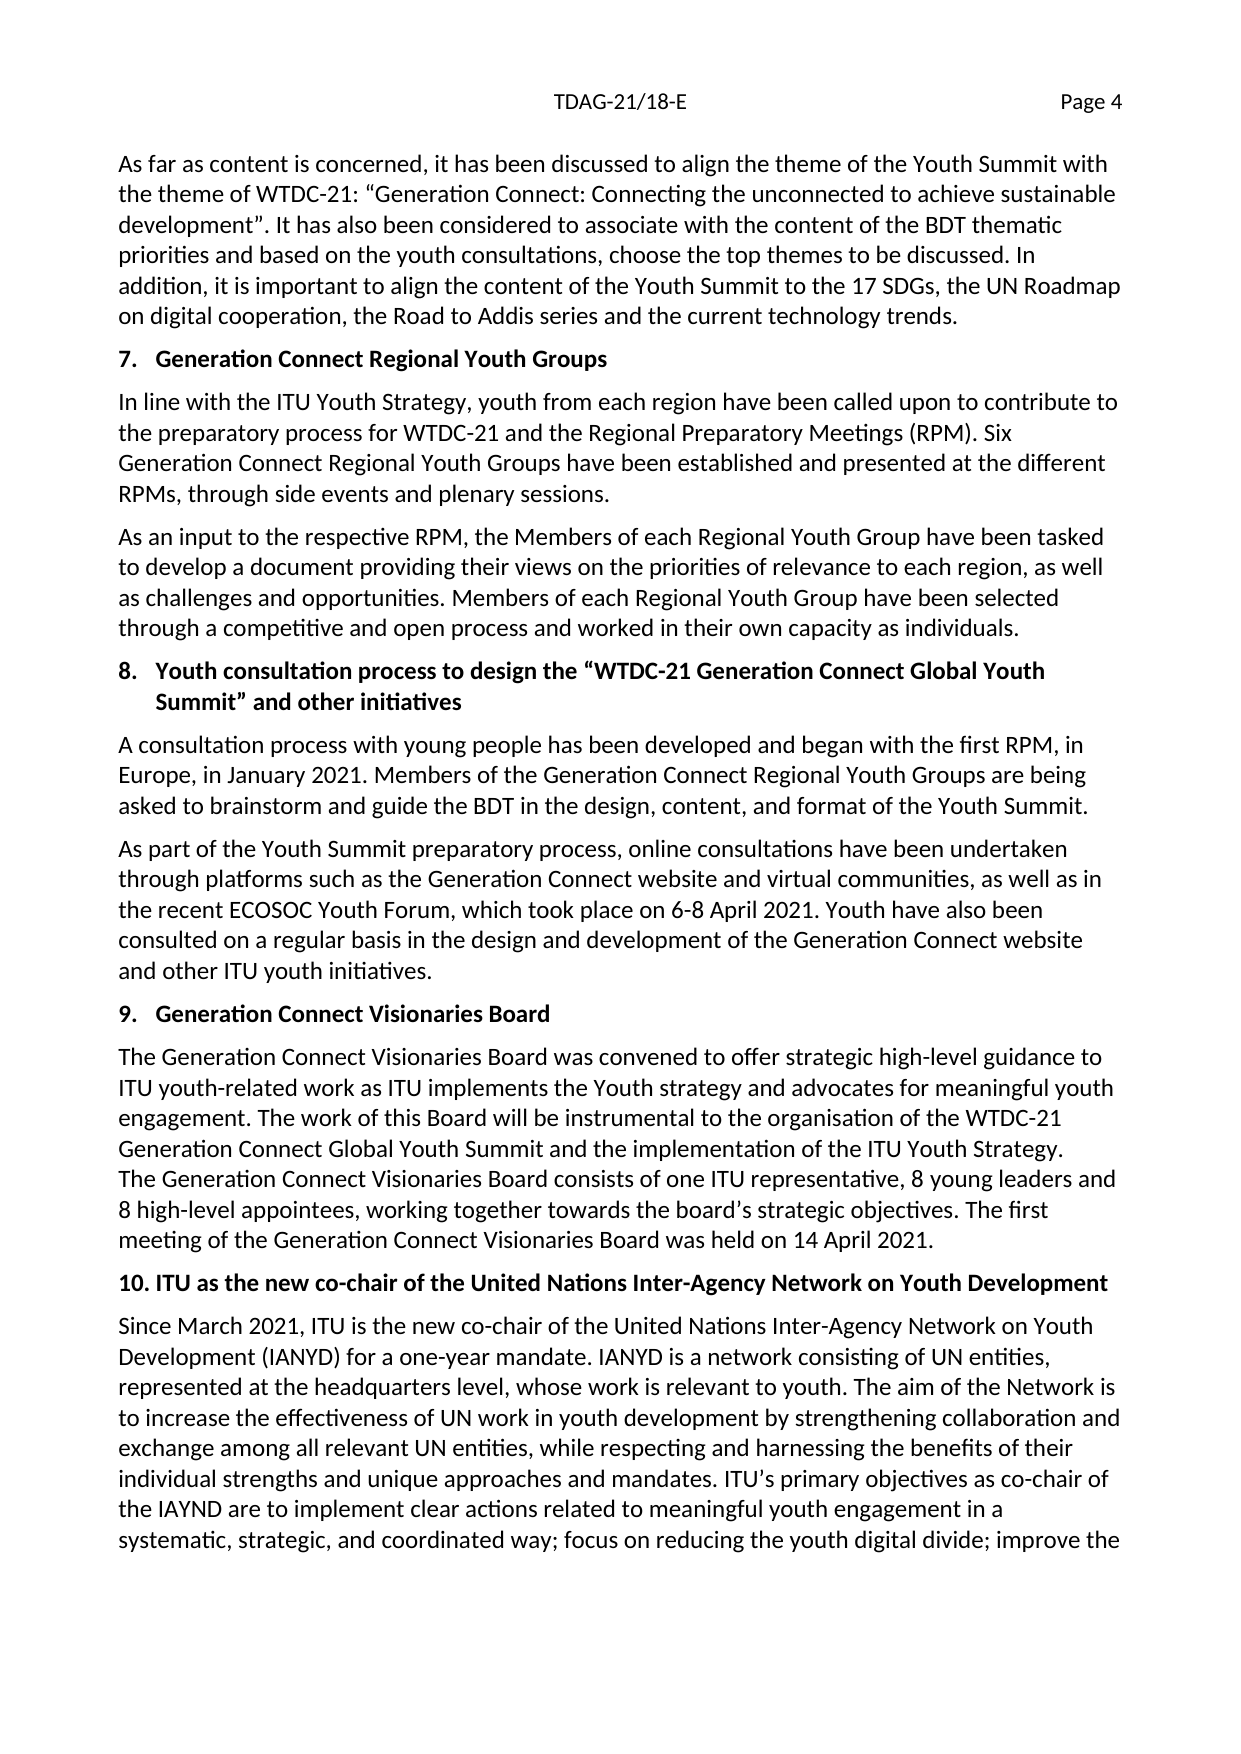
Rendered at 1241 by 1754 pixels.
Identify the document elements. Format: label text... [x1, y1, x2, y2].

text As far as content is concerned, it has been discussed to align the theme of the Youth Summit with the theme of WTDC-21: “Generation Connect: Connecting the unconnected to achieve sustainable development”. It has also been considered to associate with the content of the BDT thematic priorities and based on the youth consultations, choose the top themes to be discussed. In addition, it is important to align the content of the Youth Summit to the 17 SDGs, the UN Roadmap on digital cooperation, the Road to Addis series and the current technology trends. [118, 148, 1122, 331]
list Youth consultation process to design the “WTDC-21 Generation Connect Global Youth Summit” and other initiatives [118, 656, 1122, 717]
text A consultation process with young people has been developed and began with the first RPM, in Europe, in January 2021. Members of the Generation Connect Regional Youth Groups are being asked to brainstorm and guide the BDT in the design, content, and format of the Youth Summit. [118, 729, 1122, 821]
list ITU as the new co-chair of the United Nations Inter-Agency Network on Youth Development [118, 1267, 1122, 1298]
text As an input to the respective RPM, the Members of each Regional Youth Group have been tasked to develop a document providing their views on the priorities of relevance to each region, as well as challenges and opportunities. Members of each Regional Youth Group have been selected through a competitive and open process and worked in their own capacity as individuals. [118, 521, 1122, 643]
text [118, 1310, 1122, 1554]
text As part of the Youth Summit preparatory process, online consultations have been undertaken through platforms such as the Generation Connect website and virtual communities, as well as in the recent ECOSOC Youth Forum, which took place on 6-8 April 2021. Youth have also been consulted on a regular basis in the design and development of the Generation Connect website and other ITU youth initiatives. [118, 833, 1122, 986]
text The Generation Connect Visionaries Board was convened to offer strategic high-level guidance to ITU youth-related work as ITU implements the Youth strategy and advocates for meaningful youth engagement. The work of this Board will be instrumental to the organisation of the WTDC-21 Generation Connect Global Youth Summit and the implementation of the ITU Youth Strategy. The Generation Connect Visionaries Board consists of one ITU representative, 8 young leaders and 8 high-level appointees, working together towards the board’s strategic objectives. The first meeting of the Generation Connect Visionaries Board was held on 14 April 2021. [118, 1041, 1122, 1255]
list Generation Connect Visionaries Board [118, 998, 1122, 1029]
list Generation Connect Regional Youth Groups [118, 343, 1122, 374]
text In line with the ITU Youth Strategy, youth from each region have been called upon to contribute to the preparatory process for WTDC-21 and the Regional Preparatory Meetings (RPM). Six Generation Connect Regional Youth Groups have been established and presented at the different RPMs, through side events and plenary sessions. [118, 386, 1122, 508]
